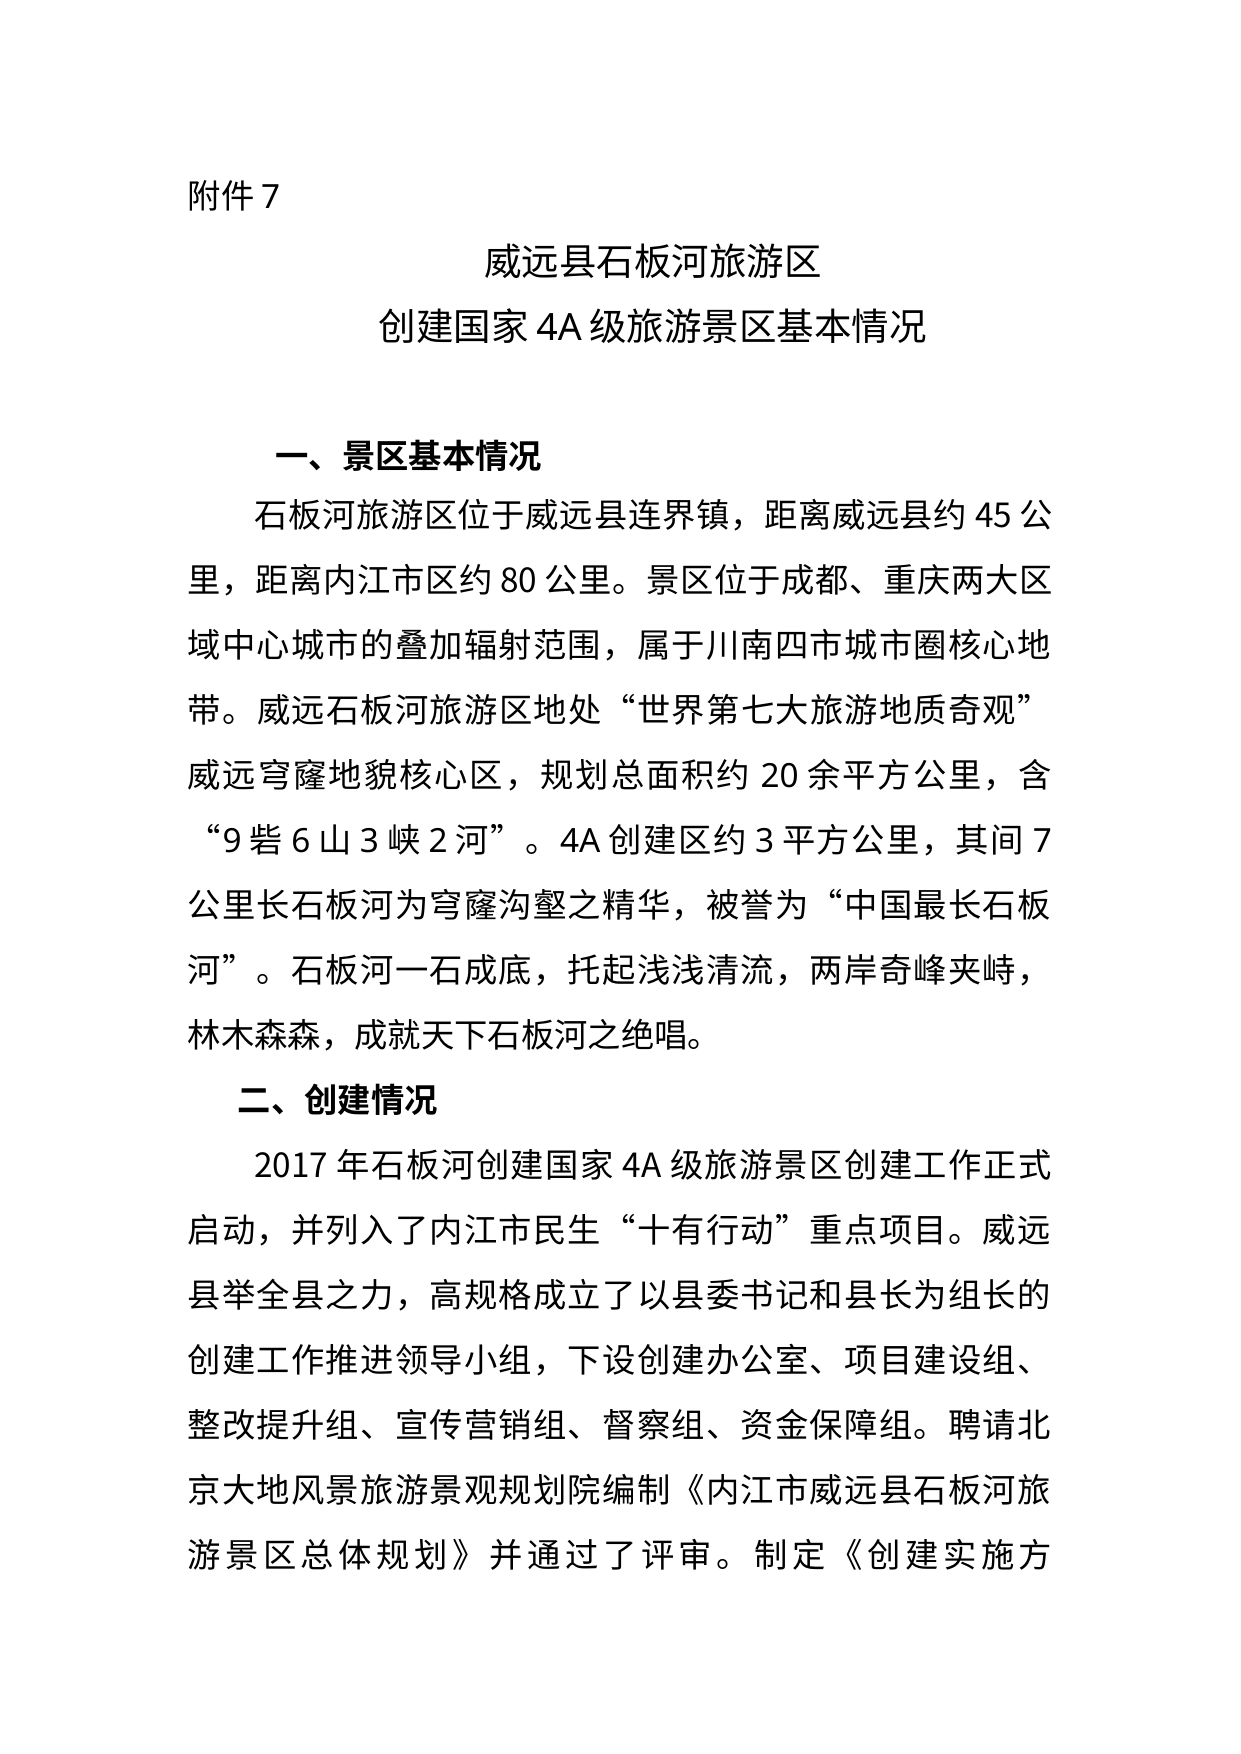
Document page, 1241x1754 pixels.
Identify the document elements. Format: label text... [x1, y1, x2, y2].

text 一、景区基本情况 [187, 422, 1053, 480]
text 创建国家4A级旅游景区基本情况 [187, 292, 1053, 357]
text 石板河旅游区位于威远县连界镇，距离威远县约45公里，距离内江市区约80公里。景区位于成都、重庆两大区域中心城市的叠加辐射范围，属于川南四市城市圈核心地带。威远石板河旅游区地处“世界第七大旅游地质奇观”威远穹窿地貌核心区，规划总面积约20余平方公里，含“9砦6山3峡2河”。4A创建区约3平方公里，其间7公里长石板河为穹窿沟壑之精华，被誉为“中国最长石板河”。石板河一石成底，托起浅浅清流，两岸奇峰夹峙，林木森森，成就天下石板河之绝唱。 [187, 480, 1053, 1065]
text 二、创建情况 [187, 1065, 1053, 1130]
text 威远县石板河旅游区 [187, 227, 1053, 292]
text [187, 1130, 1053, 1585]
text 附件7 [187, 162, 1053, 227]
